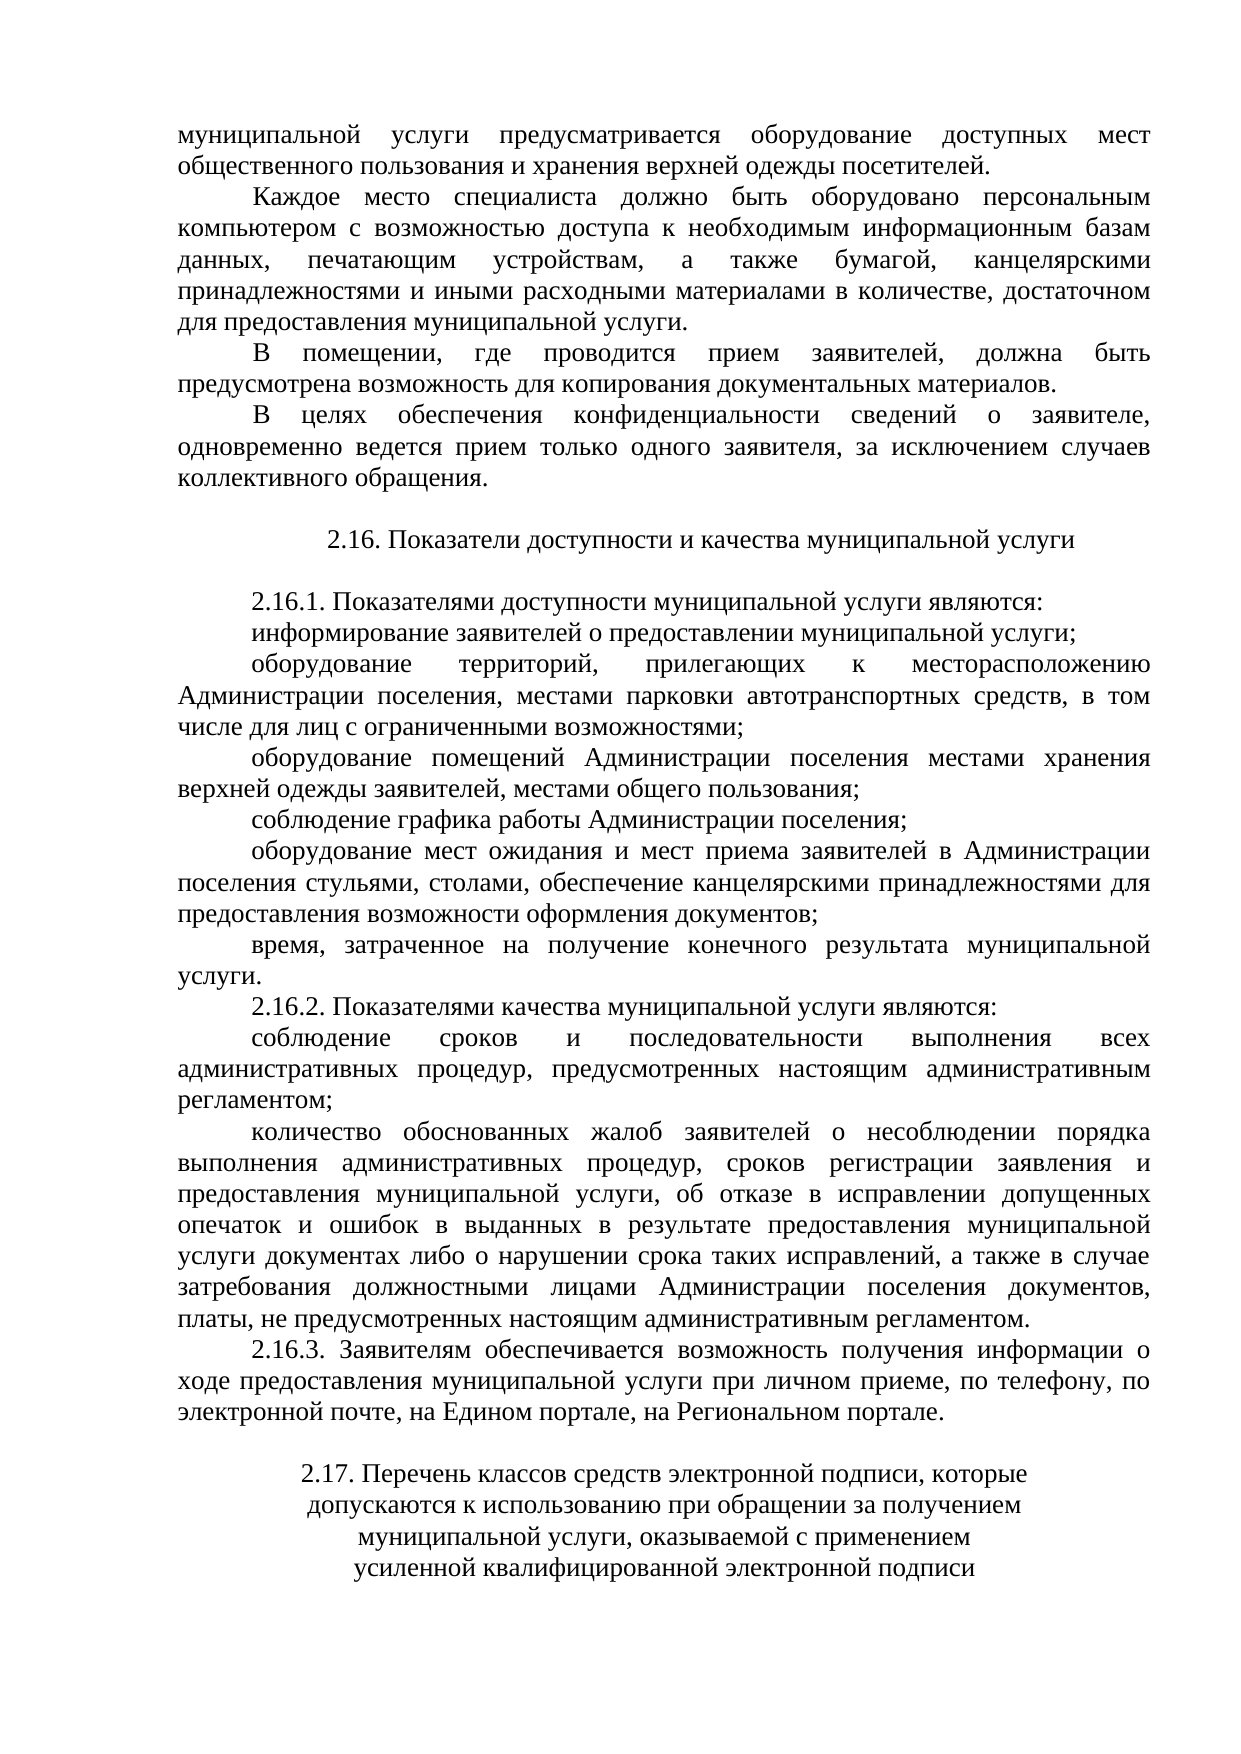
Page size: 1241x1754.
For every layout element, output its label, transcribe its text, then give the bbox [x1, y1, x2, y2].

text количество обоснованных жалоб заявителей о несоблюдении порядка выполнения административных процедур, сроков регистрации заявления и предоставления муниципальной услуги, об отказе в исправлении допущенных опечаток и ошибок в выданных в результате предоставления муниципальной услуги документах либо о нарушении срока таких исправлений, а также в случае затребования должностными лицами Администрации поселения документов, платы, не предусмотренных настоящим административным регламентом. [177, 1115, 1152, 1333]
text усиленной квалифицированной электронной подписи [177, 1551, 1152, 1582]
text 2.16. Показатели доступности и качества муниципальной услуги [177, 523, 1152, 554]
text В помещении, где проводится прием заявителей, должна быть предусмотрена возможность для копирования документальных материалов. [177, 336, 1152, 398]
text Каждое место специалиста должно быть оборудовано персональным компьютером с возможностью доступа к необходимым информационным базам данных, печатающим устройствам, а также бумагой, канцелярскими принадлежностями и иными расходными материалами в количестве, достаточном для предоставления муниципальной услуги. [177, 180, 1152, 336]
text 2.16.3. Заявителям обеспечивается возможность получения информации о ходе предоставления муниципальной услуги при личном приеме, по телефону, по электронной почте, на Едином портале, на Региональном портале. [177, 1333, 1152, 1426]
text соблюдение графика работы Администрации поселения; [177, 803, 1152, 834]
text допускаются к использованию при обращении за получением [177, 1488, 1152, 1520]
text 2.16.1. Показателями доступности муниципальной услуги являются: [177, 585, 1152, 616]
text 2.16.2. Показателями качества муниципальной услуги являются: [177, 990, 1152, 1021]
text соблюдение сроков и последовательности выполнения всех административных процедур, предусмотренных настоящим административным регламентом; [177, 1021, 1152, 1115]
text информирование заявителей о предоставлении муниципальной услуги; [177, 616, 1152, 648]
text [177, 118, 1152, 180]
text оборудование территорий, прилегающих к месторасположению Администрации поселения, местами парковки автотранспортных средств, в том числе для лиц с ограниченными возможностями; [177, 648, 1152, 741]
text В целях обеспечения конфиденциальности сведений о заявителе, одновременно ведется прием только одного заявителя, за исключением случаев коллективного обращения. [177, 398, 1152, 492]
text муниципальной услуги, оказываемой с применением [177, 1520, 1152, 1551]
text оборудование помещений Администрации поселения местами хранения верхней одежды заявителей, местами общего пользования; [177, 741, 1152, 803]
text оборудование мест ожидания и мест приема заявителей в Администрации поселения стульями, столами, обеспечение канцелярскими принадлежностями для предоставления возможности оформления документов; [177, 834, 1152, 928]
text время, затраченное на получение конечного результата муниципальной услуги. [177, 928, 1152, 990]
text 2.17. Перечень классов средств электронной подписи, которые [177, 1457, 1152, 1488]
